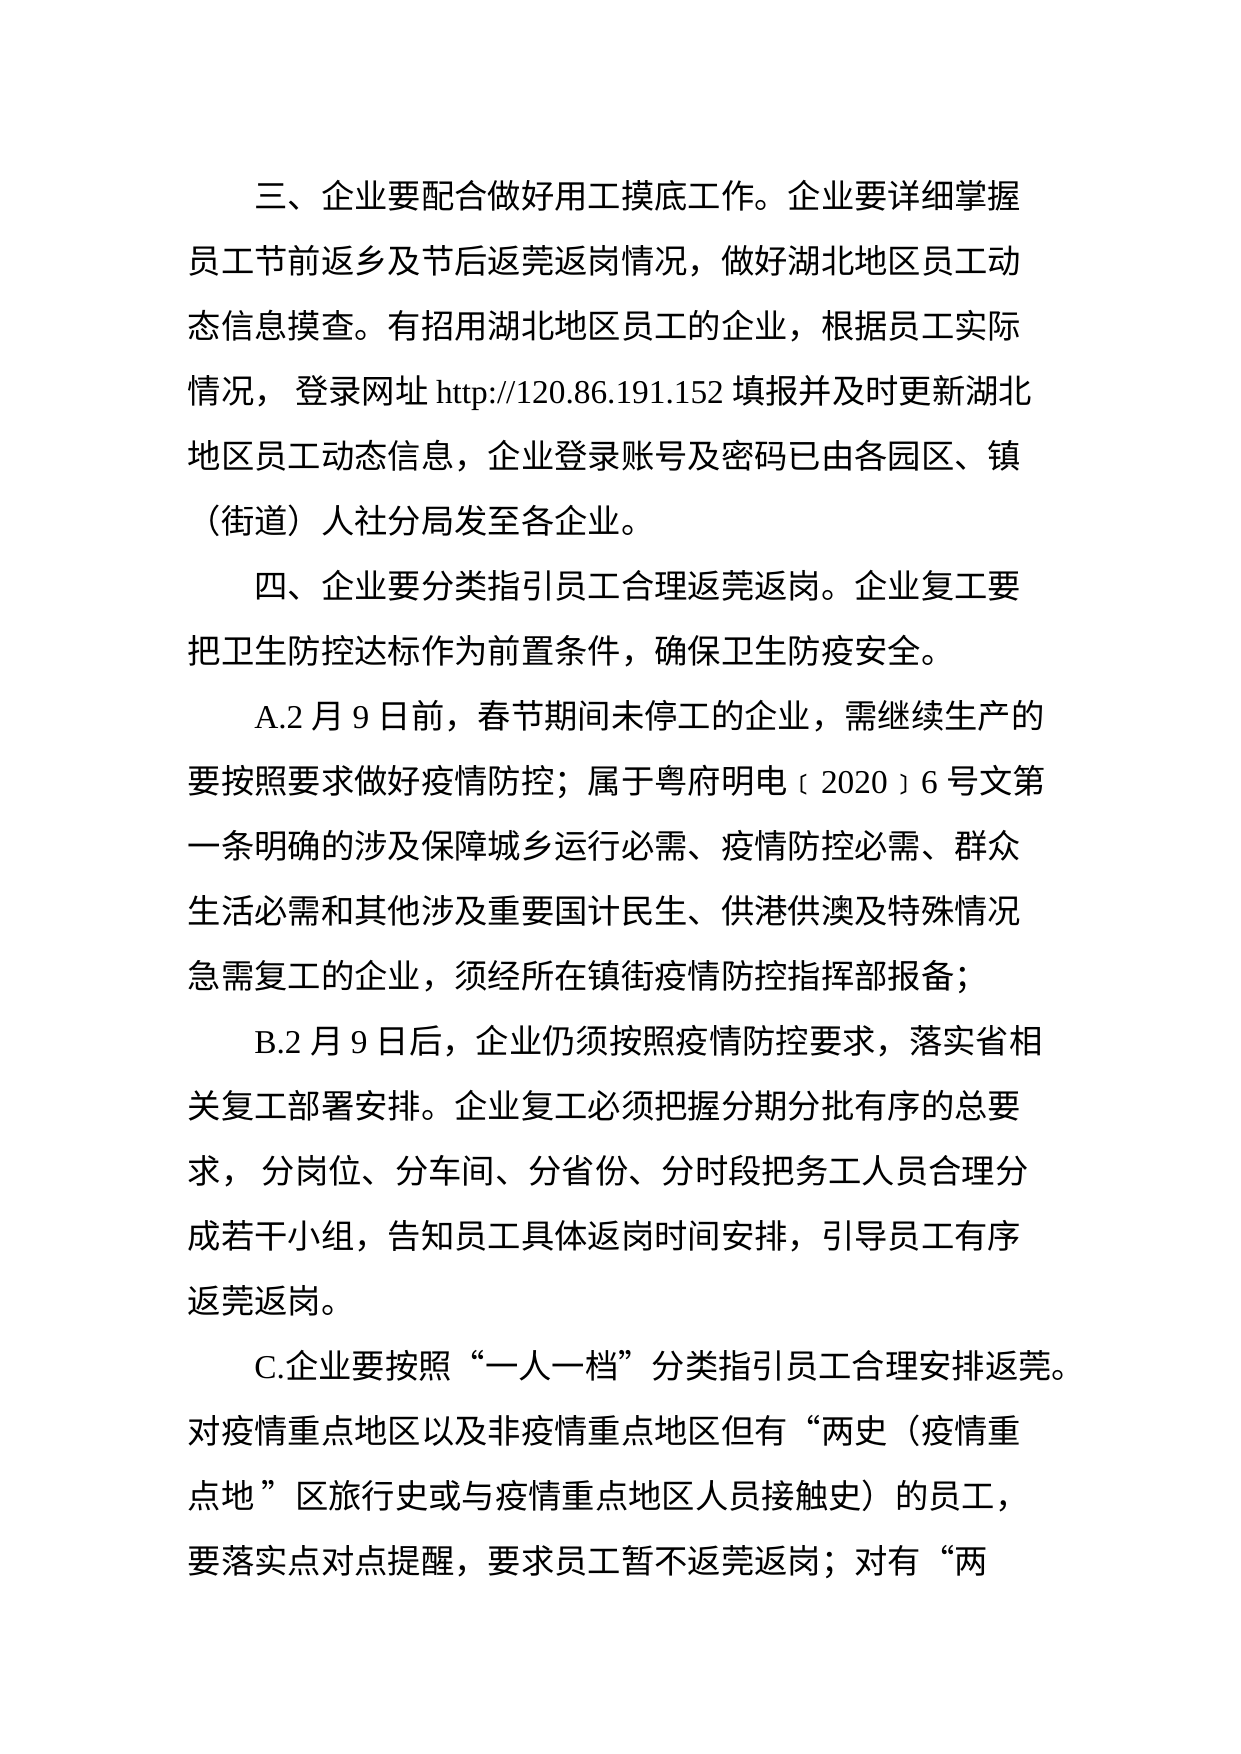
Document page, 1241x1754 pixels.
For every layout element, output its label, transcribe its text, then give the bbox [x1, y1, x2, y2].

text B.2 月 9 日后，企业仍须按照疫情防控要求，落实省相 关复工部署安排。企业复工必须把握分期分批有序的总要求， 分岗位、分车间、分省份、分时段把务工人员合理分成若干小组，告知员工具体返岗时间安排，引导员工有序返莞返岗。 [187, 1007, 1053, 1332]
text 四、企业要分类指引员工合理返莞返岗。企业复工要把卫生防控达标作为前置条件，确保卫生防疫安全。 [187, 552, 1053, 682]
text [187, 1332, 1053, 1592]
text 三、企业要配合做好用工摸底工作。企业要详细掌握员工节前返乡及节后返莞返岗情况，做好湖北地区员工动态信息摸查。有招用湖北地区员工的企业，根据员工实际情况， 登录网址 http://120.86.191.152 填报并及时更新湖北地区员工动态信息，企业登录账号及密码已由各园区、镇（街道）人社分局发至各企业。 [187, 162, 1053, 552]
text A.2 月 9 日前，春节期间未停工的企业，需继续生产的要按照要求做好疫情防控；属于粤府明电﹝2020﹞6 号文第一条明确的涉及保障城乡运行必需、疫情防控必需、群众生活必需和其他涉及重要国计民生、供港供澳及特殊情况急需复工的企业，须经所在镇街疫情防控指挥部报备； [187, 682, 1053, 1007]
